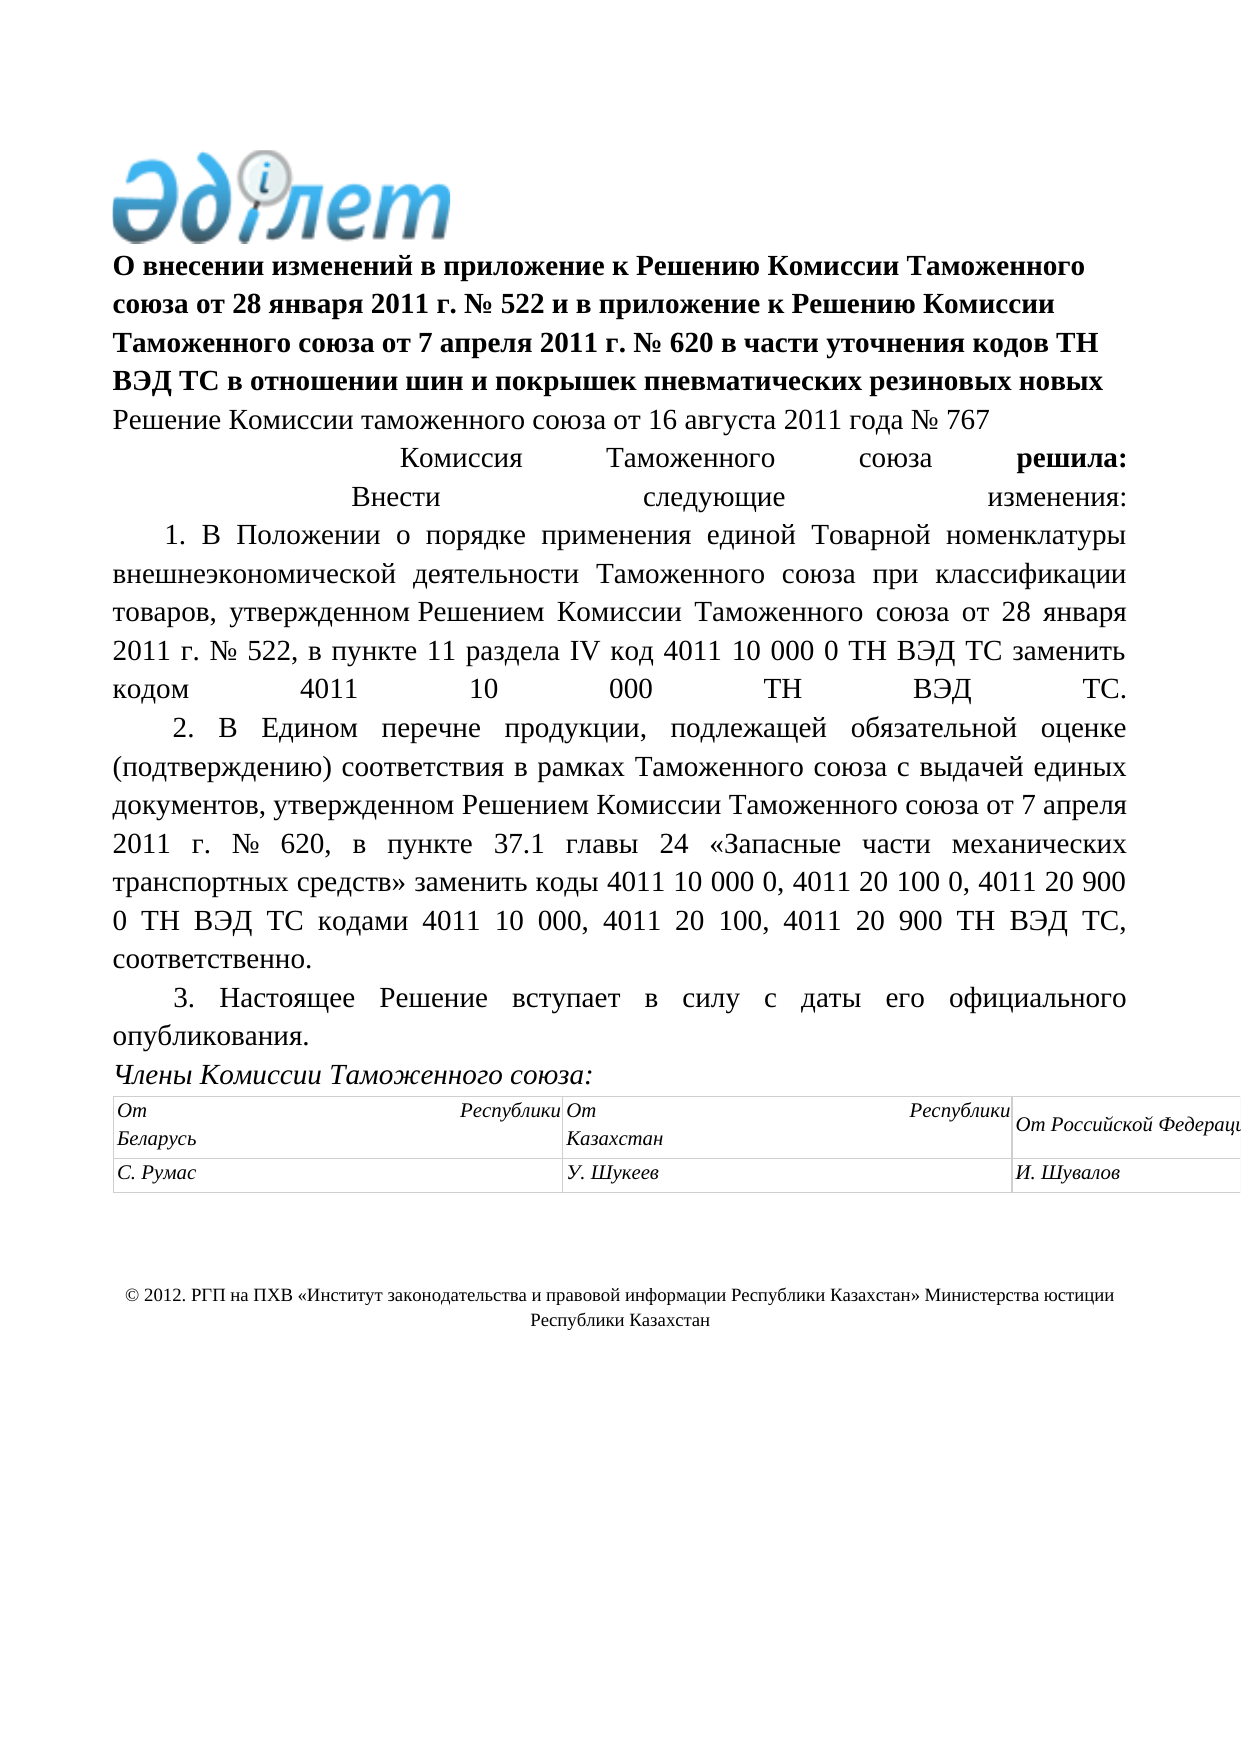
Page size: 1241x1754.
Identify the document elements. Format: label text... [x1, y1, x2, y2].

table_cell У. Шукеев [563, 1159, 1011, 1192]
picture [112, 150, 451, 244]
table_header От Республики Казахстан [563, 1097, 1011, 1157]
table_header От Российской Федерации [1013, 1097, 1240, 1157]
text Члены Комиссии Таможенного союза: [112, 1057, 1128, 1091]
text Решение Комиссии таможенного союза от 16 августа 2011 года № 767 [112, 402, 1128, 435]
text Комиссия Таможенного союза решила: Внести следующие изменения: 1. В Положении о порядке применения единой Товарной номенклатуры внешнеэкономической деятельности Таможенного союза при классификации товаров, утвержденном Решением Комиссии Таможенного союза от 28 января 2011 г. № 522, в пункте 11 раздела IV код 4011 10 000 0 ТН ВЭД ТС заменить кодом 4011 10 000 ТН ВЭД ТС. 2. В Едином перечне продукции, подлежащей обязательной оценке (подтверждению) соответствия в рамках Таможенного союза с выдачей единых документов, утвержденном Решением Комиссии Таможенного союза от 7 апреля 2011 г. № 620, в пункте 37.1 главы 24 «Запасные части механических транспортных средств» заменить коды 4011 10 000 0, 4011 20 100 0, 4011 20 900 0 ТН ВЭД ТС кодами 4011 10 000, 4011 20 100, 4011 20 900 ТН ВЭД ТС, соответственно. 3. Настоящее Решение вступает в силу с даты его официального опубликования. [112, 440, 1128, 1052]
text © 2012. РГП на ПХВ «Институт законодательства и правовой информации Республики Казахстан» Министерства юстиции Республики Казахстан [112, 1284, 1128, 1330]
table_header От Республики Беларусь [114, 1097, 562, 1157]
table_cell С. Румас [114, 1159, 562, 1192]
table_cell И. Шувалов [1013, 1159, 1240, 1192]
text О внесении изменений в приложение к Решению Комиссии Таможенного союза от 28 января 2011 г. № 522 и в приложение к Решению Комиссии Таможенного союза от 7 апреля 2011 г. № 620 в части уточнения кодов ТН ВЭД ТС в отношении шин и покрышек пневматических резиновых новых [112, 248, 1128, 397]
